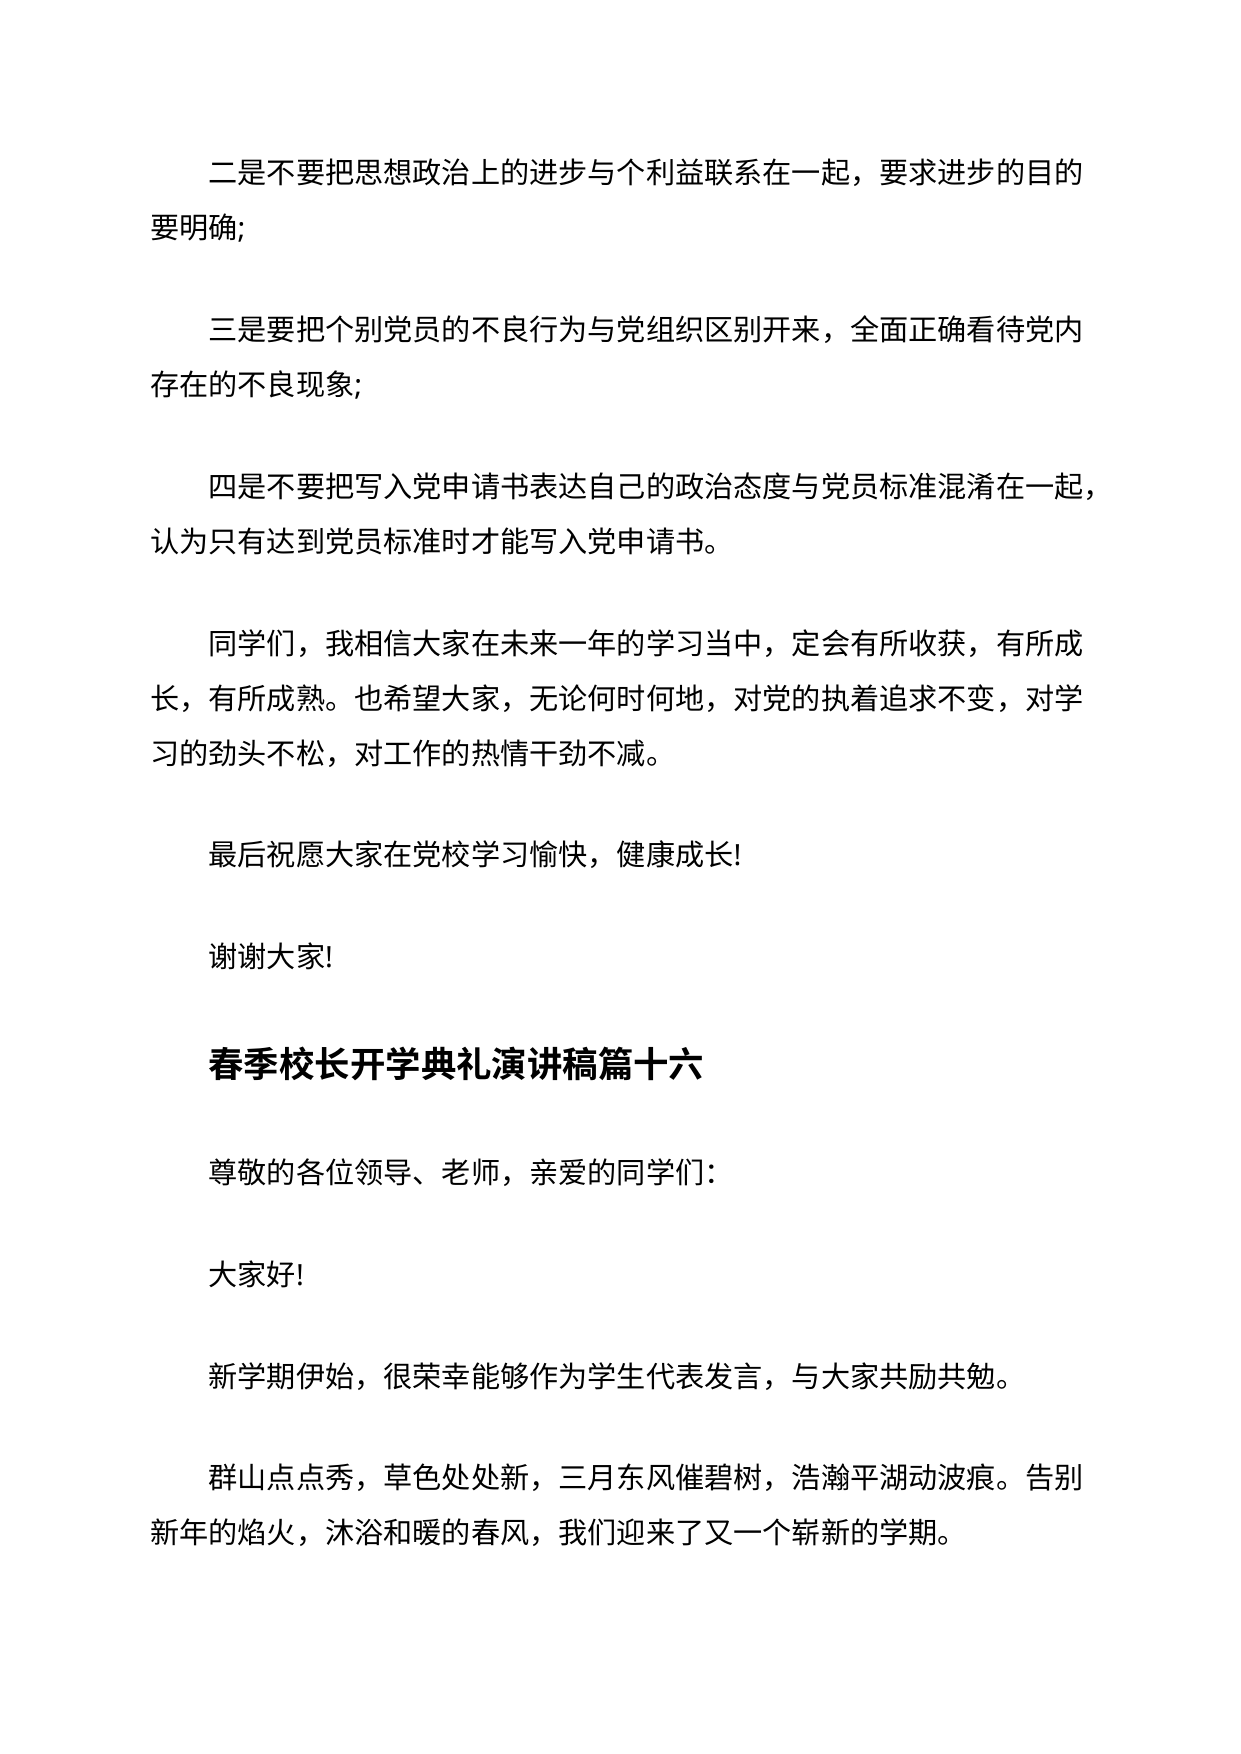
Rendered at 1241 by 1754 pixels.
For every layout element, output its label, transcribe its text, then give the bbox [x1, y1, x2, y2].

text 四是不要把写入党申请书表达自己的政治态度与党员标准混淆在一起，认为只有达到党员标准时才能写入党申请书。 [150, 464, 1090, 561]
text 春季校长开学典礼演讲稿篇十六 [150, 1036, 1090, 1087]
text 同学们，我相信大家在未来一年的学习当中，定会有所收获，有所成长，有所成熟。也希望大家，无论何时何地，对党的执着追求不变，对学习的劲头不松，对工作的热情干劲不减。 [150, 620, 1090, 772]
text 新学期伊始，很荣幸能够作为学生代表发言，与大家共励共勉。 [150, 1353, 1090, 1395]
text 谢谢大家! [150, 934, 1090, 976]
text 尊敬的各位领导、老师，亲爱的同学们： [150, 1149, 1090, 1192]
text 大家好! [150, 1251, 1090, 1293]
text 最后祝愿大家在党校学习愉快，健康成长! [150, 832, 1090, 874]
text 群山点点秀，草色处处新，三月东风催碧树，浩瀚平湖动波痕。告别新年的焰火，沐浴和暖的春风，我们迎来了又一个崭新的学期。 [150, 1455, 1090, 1552]
text 三是要把个别党员的不良行为与党组织区别开来，全面正确看待党内存在的不良现象; [150, 307, 1090, 404]
text 二是不要把思想政治上的进步与个利益联系在一起，要求进步的目的要明确; [150, 150, 1090, 247]
